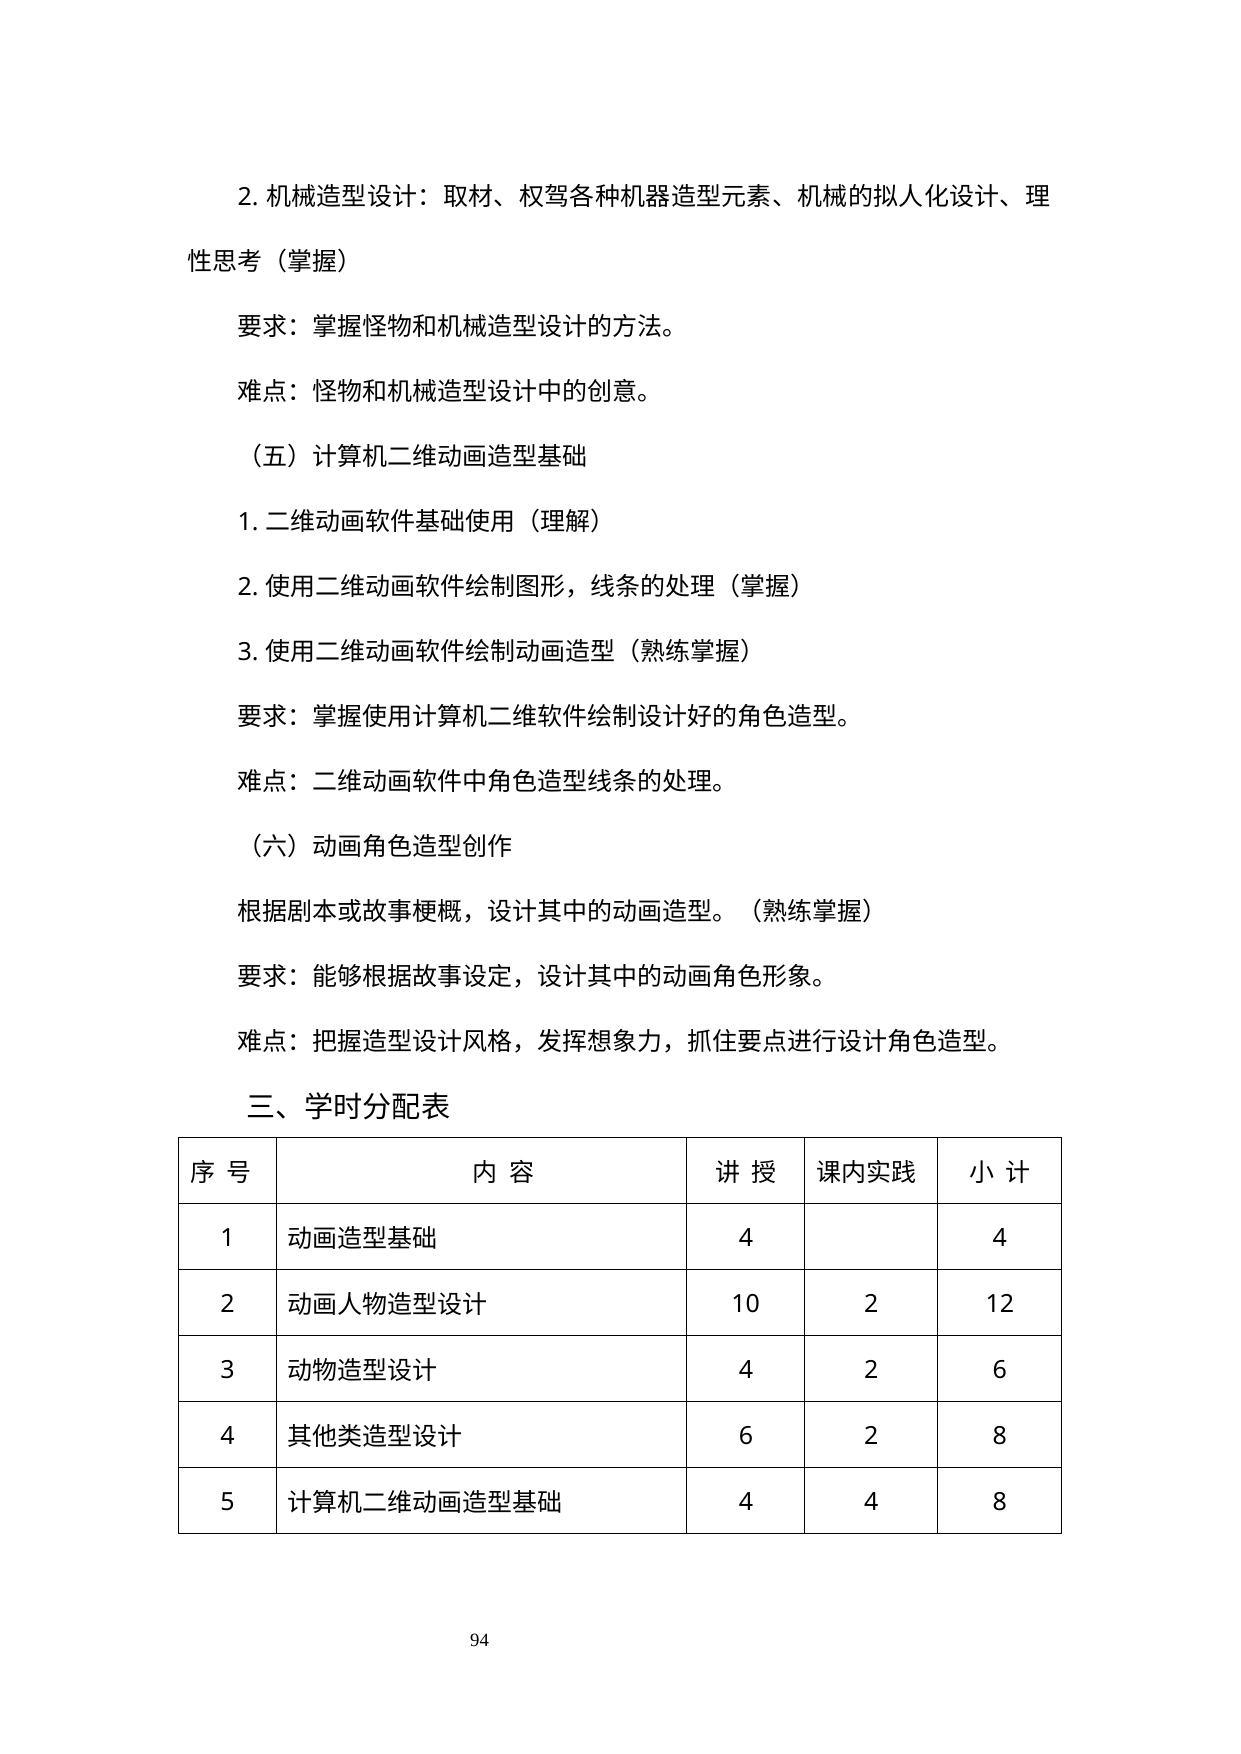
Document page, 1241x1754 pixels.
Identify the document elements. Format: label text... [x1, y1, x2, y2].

text （五）计算机二维动画造型基础 [187, 422, 1053, 487]
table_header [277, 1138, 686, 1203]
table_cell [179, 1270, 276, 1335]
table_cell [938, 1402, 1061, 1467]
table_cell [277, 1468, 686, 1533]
text 难点：二维动画软件中角色造型线条的处理。 [187, 747, 1053, 812]
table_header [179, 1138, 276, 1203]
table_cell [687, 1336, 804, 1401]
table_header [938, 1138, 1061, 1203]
text 2. 机械造型设计：取材、权驾各种机器造型元素、机械的拟人化设计、理性思考（掌握） [187, 162, 1053, 292]
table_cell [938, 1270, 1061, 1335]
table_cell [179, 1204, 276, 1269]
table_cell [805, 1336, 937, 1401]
text 1. 二维动画软件基础使用（理解） [187, 487, 1053, 552]
text 难点：怪物和机械造型设计中的创意。 [187, 357, 1053, 422]
text 三、学时分配表 [187, 1072, 1053, 1137]
text （六）动画角色造型创作 [187, 812, 1053, 877]
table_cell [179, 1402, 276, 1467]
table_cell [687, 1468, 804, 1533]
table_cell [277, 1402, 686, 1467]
text 要求：掌握使用计算机二维软件绘制设计好的角色造型。 [187, 682, 1053, 747]
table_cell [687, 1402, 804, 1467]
text 要求：掌握怪物和机械造型设计的方法。 [187, 292, 1053, 357]
text 3. 使用二维动画软件绘制动画造型（熟练掌握） [187, 617, 1053, 682]
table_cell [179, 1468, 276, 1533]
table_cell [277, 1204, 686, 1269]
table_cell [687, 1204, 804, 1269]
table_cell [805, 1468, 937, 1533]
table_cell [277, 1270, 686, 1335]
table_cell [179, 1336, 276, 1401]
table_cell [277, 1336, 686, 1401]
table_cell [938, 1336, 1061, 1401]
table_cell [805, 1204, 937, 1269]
text 要求：能够根据故事设定，设计其中的动画角色形象。 [187, 942, 1053, 1007]
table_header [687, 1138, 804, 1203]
text 难点：把握造型设计风格，发挥想象力，抓住要点进行设计角色造型。 [187, 1007, 1053, 1072]
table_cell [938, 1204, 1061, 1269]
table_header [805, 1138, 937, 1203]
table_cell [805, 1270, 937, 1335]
text 根据剧本或故事梗概，设计其中的动画造型。（熟练掌握） [187, 877, 1053, 942]
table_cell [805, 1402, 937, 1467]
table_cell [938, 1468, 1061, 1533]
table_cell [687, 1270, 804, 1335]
text 2. 使用二维动画软件绘制图形，线条的处理（掌握） [187, 552, 1053, 617]
